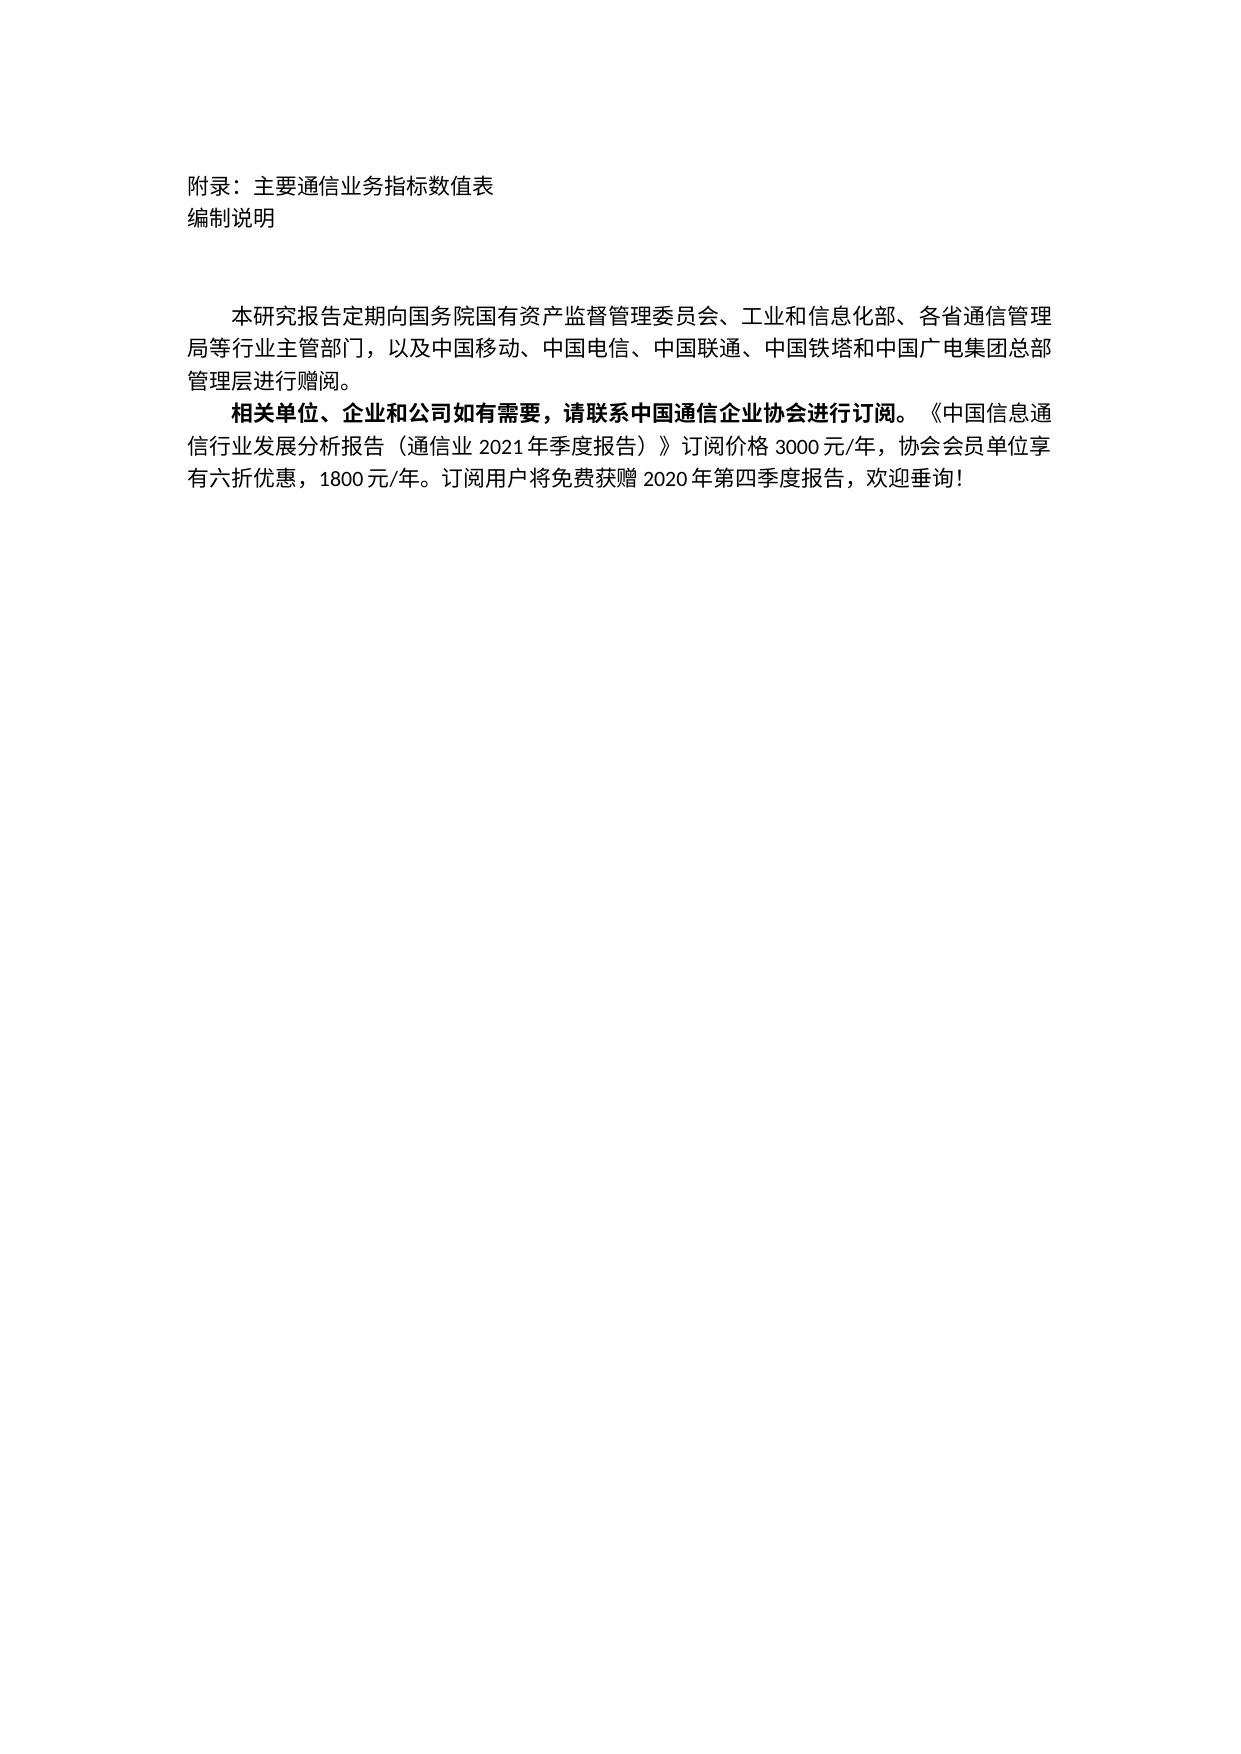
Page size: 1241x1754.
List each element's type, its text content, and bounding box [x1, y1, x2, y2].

text 本研究报告定期向国务院国有资产监督管理委员会、工业和信息化部、各省通信管理局等行业主管部门，以及中国移动、中国电信、中国联通、中国铁塔和中国广电集团总部管理层进行赠阅。 [187, 298, 1053, 396]
text 相关单位、企业和公司如有需要，请联系中国通信企业协会进行订阅。《中国信息通信行业发展分析报告（通信业2021年季度报告）》订阅价格3000元/年，协会会员单位享有六折优惠，1800元/年。订阅用户将免费获赠2020年第四季度报告，欢迎垂询！ [187, 396, 1053, 493]
text 附录：主要通信业务指标数值表 [187, 168, 1053, 201]
text 编制说明 [187, 201, 1053, 233]
